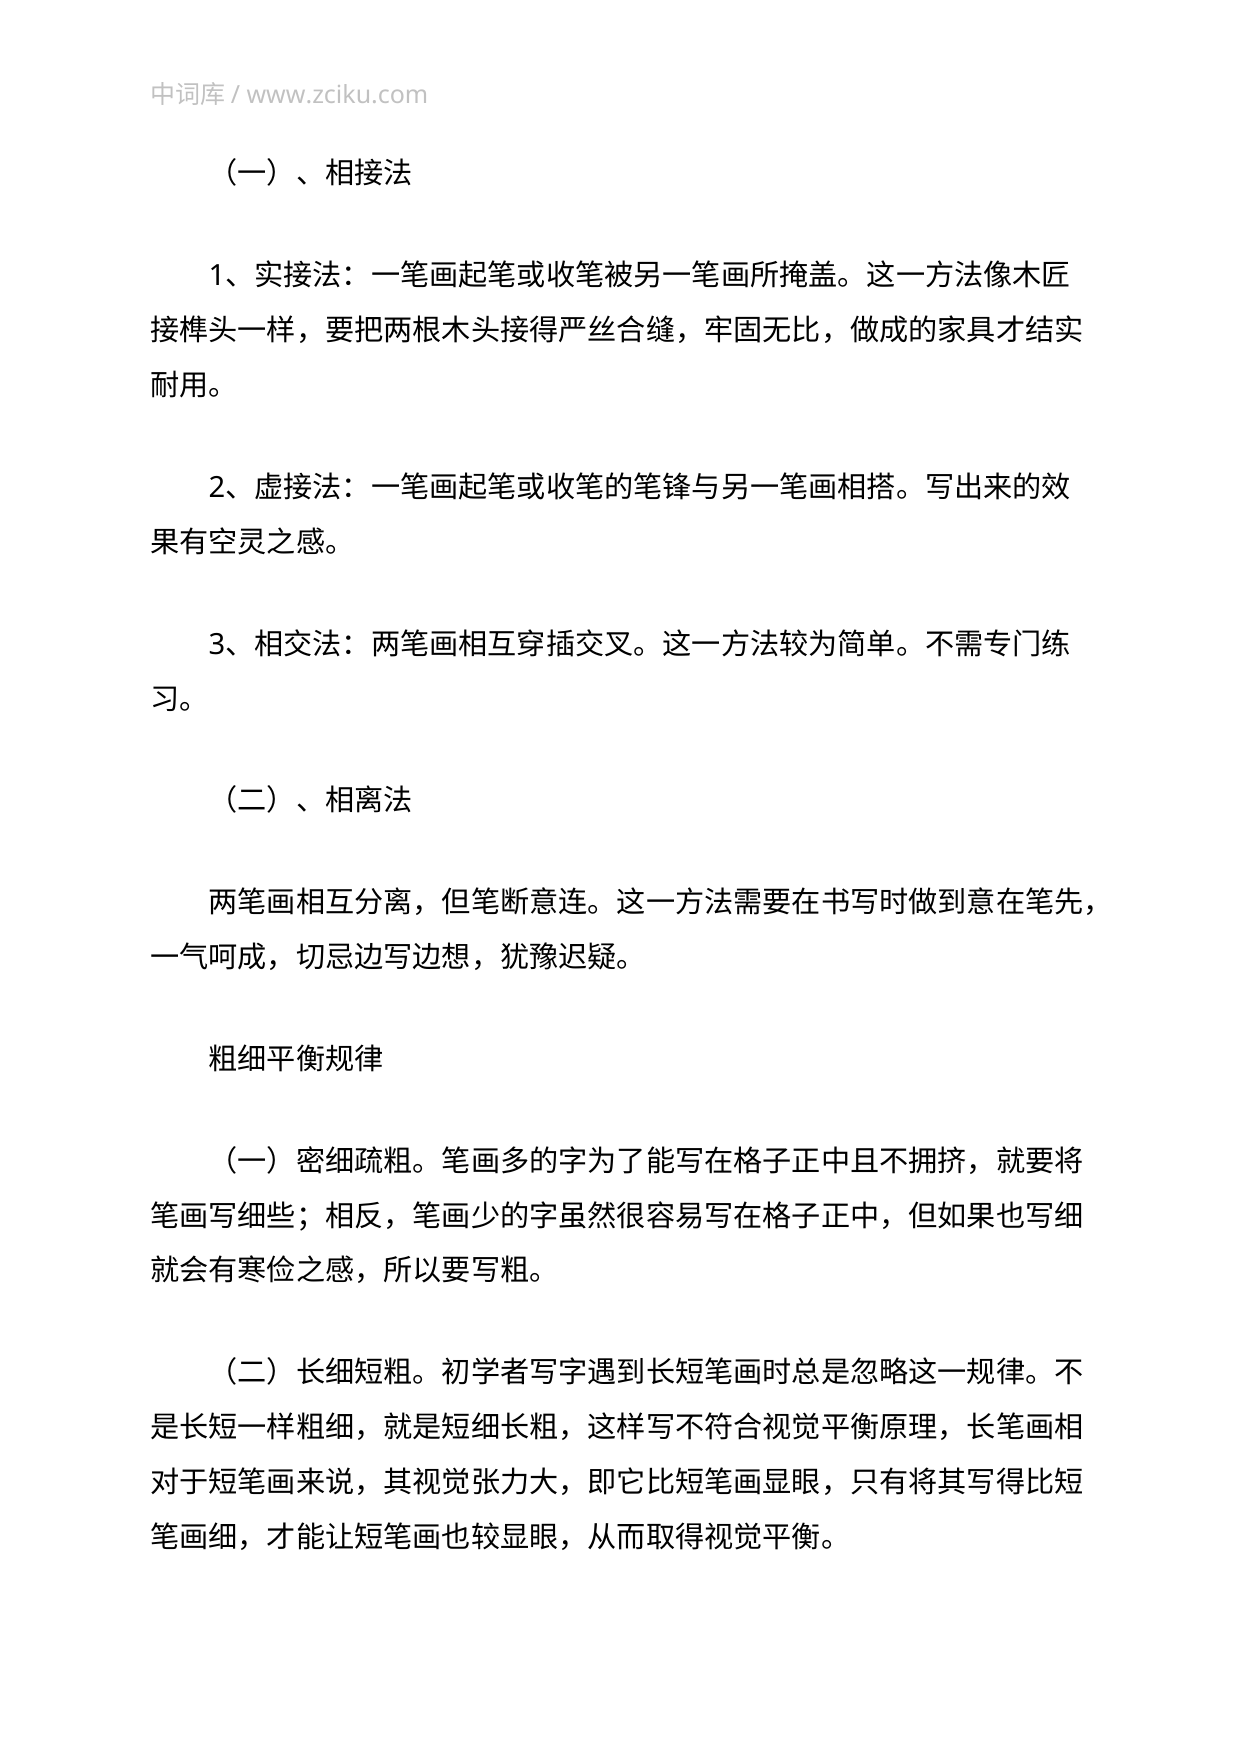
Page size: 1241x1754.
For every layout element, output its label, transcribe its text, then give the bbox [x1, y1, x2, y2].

text （一）、相接法 [150, 150, 1090, 192]
text 3、相交法：两笔画相互穿插交叉。这一方法较为简单。不需专门练习。 [150, 620, 1090, 717]
text 两笔画相互分离，但笔断意连。这一方法需要在书写时做到意在笔先，一气呵成，切忌边写边想，犹豫迟疑。 [150, 879, 1090, 976]
text （二）长细短粗。初学者写字遇到长短笔画时总是忽略这一规律。不是长短一样粗细，就是短细长粗，这样写不符合视觉平衡原理，长笔画相对于短笔画来说，其视觉张力大，即它比短笔画显眼，只有将其写得比短笔画细，才能让短笔画也较显眼，从而取得视觉平衡。 [150, 1349, 1090, 1556]
text 1、实接法：一笔画起笔或收笔被另一笔画所掩盖。这一方法像木匠接榫头一样，要把两根木头接得严丝合缝，牢固无比，做成的家具才结实耐用。 [150, 252, 1090, 404]
text 2、虚接法：一笔画起笔或收笔的笔锋与另一笔画相搭。写出来的效果有空灵之感。 [150, 463, 1090, 561]
text （二）、相离法 [150, 777, 1090, 819]
text 粗细平衡规律 [150, 1035, 1090, 1078]
text （一）密细疏粗。笔画多的字为了能写在格子正中且不拥挤，就要将笔画写细些；相反，笔画少的字虽然很容易写在格子正中，但如果也写细就会有寒俭之感，所以要写粗。 [150, 1137, 1090, 1289]
